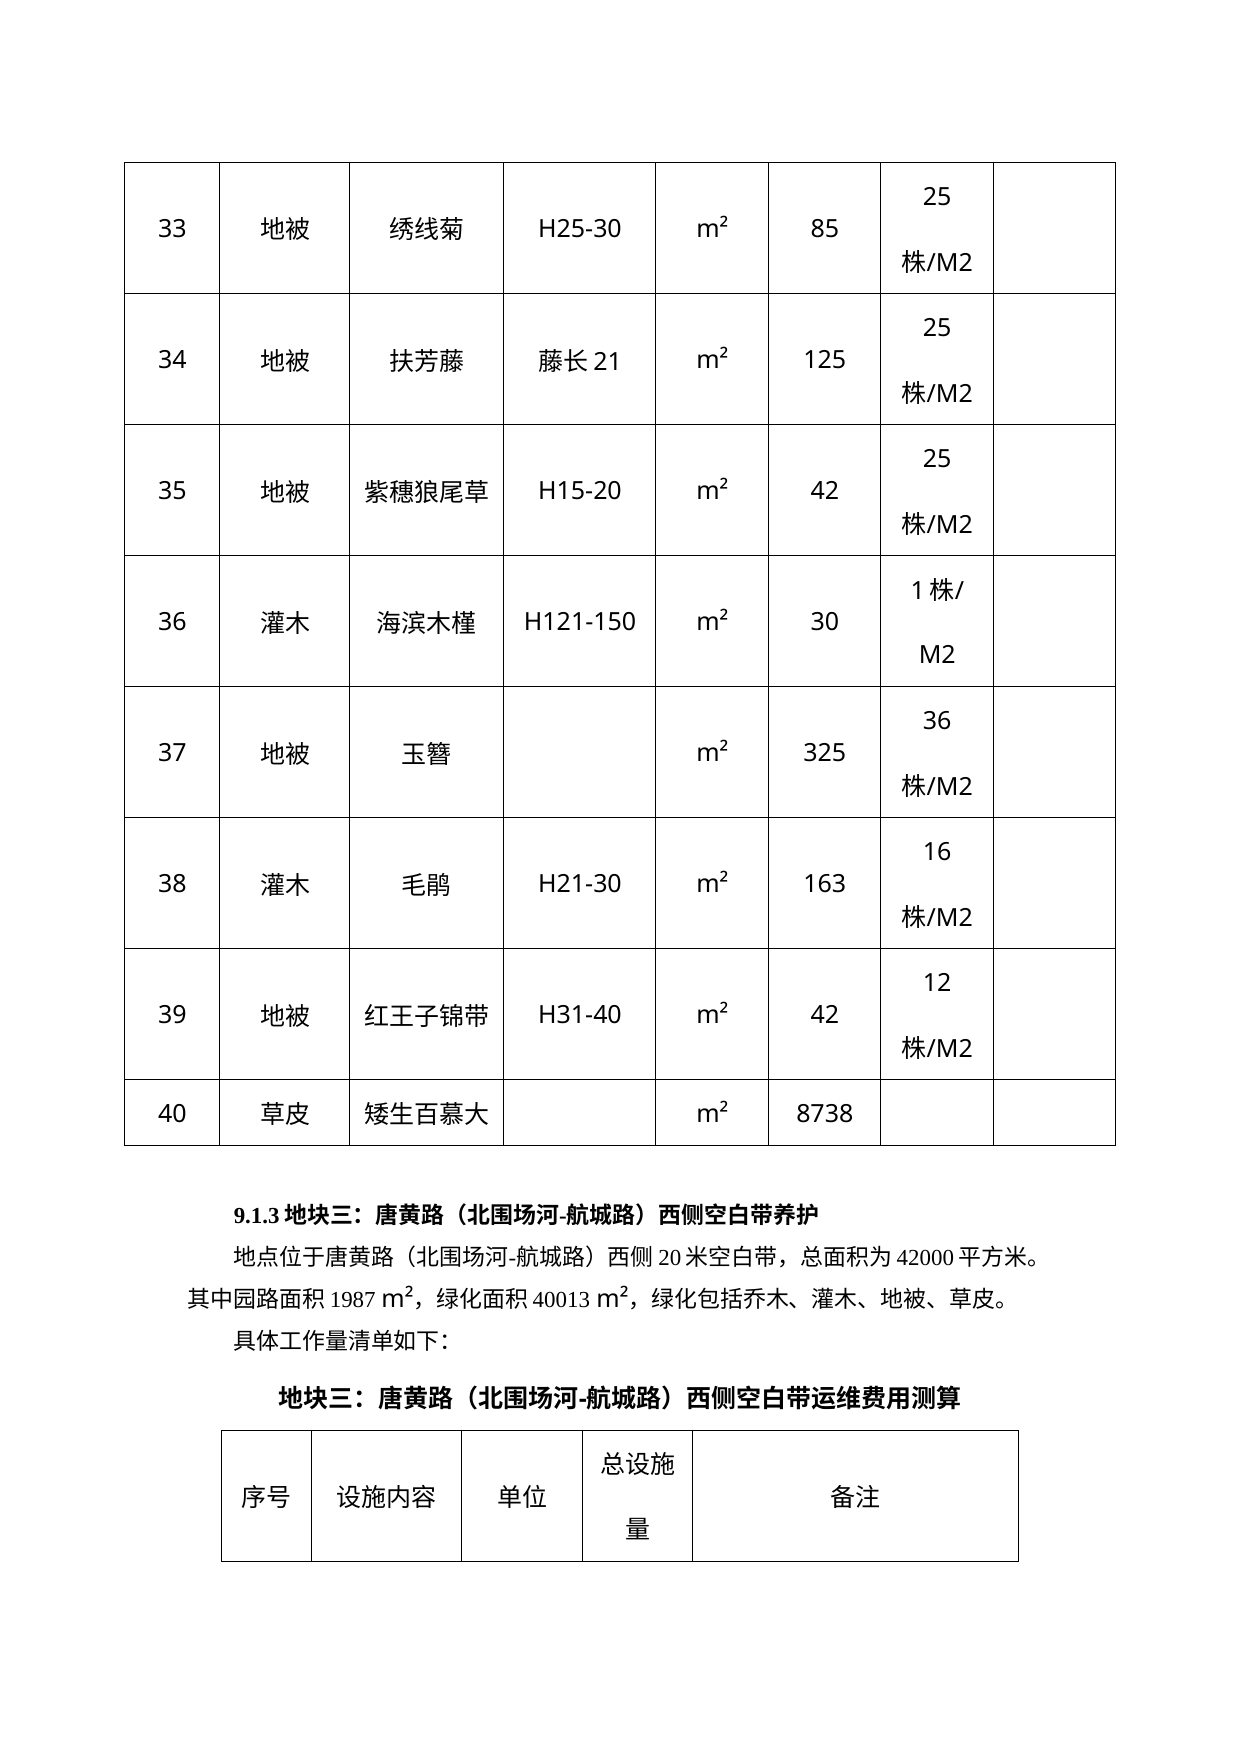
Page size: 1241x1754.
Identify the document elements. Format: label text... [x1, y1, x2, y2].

table_cell 39 [125, 949, 219, 1079]
table_cell [881, 1080, 993, 1145]
table_cell 163 [769, 818, 880, 948]
table_cell [504, 687, 655, 817]
table_cell [994, 556, 1115, 686]
table_cell H15-20 [504, 425, 655, 555]
table_cell 125 [769, 294, 880, 424]
table_cell 单位 [462, 1431, 582, 1561]
table_cell H31-40 [504, 949, 655, 1079]
table_cell 16株/M2 [881, 818, 993, 948]
table_cell 地被 [220, 949, 349, 1079]
table_cell 325 [769, 687, 880, 817]
table_cell 地被 [220, 163, 349, 293]
table_cell [994, 163, 1115, 293]
table_cell 35 [125, 425, 219, 555]
table_cell 25株/M2 [881, 425, 993, 555]
table_cell 设施内容 [312, 1431, 461, 1561]
table_cell 36株/M2 [881, 687, 993, 817]
table_cell 30 [769, 556, 880, 686]
table_cell 40 [125, 1080, 219, 1145]
text 具体工作量清单如下： [187, 1323, 1053, 1356]
table_cell m² [656, 556, 768, 686]
table_cell 36 [125, 556, 219, 686]
table_cell 34 [125, 294, 219, 424]
table_cell m² [656, 163, 768, 293]
table_cell [994, 294, 1115, 424]
table_cell H21-30 [504, 818, 655, 948]
table_cell H121-150 [504, 556, 655, 686]
table_cell 1株/M2 [881, 556, 993, 686]
table_cell 灌木 [220, 818, 349, 948]
table_cell 33 [125, 163, 219, 293]
table_cell 25株/M2 [881, 163, 993, 293]
table_cell m² [656, 294, 768, 424]
table_cell 藤长21 [504, 294, 655, 424]
table_cell 42 [769, 949, 880, 1079]
table_cell 8738 [769, 1080, 880, 1145]
table_cell 灌木 [220, 556, 349, 686]
table_cell m² [656, 425, 768, 555]
table_cell 紫穗狼尾草 [350, 425, 503, 555]
table_cell m² [656, 818, 768, 948]
table_cell 绣线菊 [350, 163, 503, 293]
text 地点位于唐黄路（北围场河-航城路）西侧20米空白带，总面积为42000平方米。其中园路面积1987 m²，绿化面积40013 m²，绿化包括乔木、灌木、地被、草皮。 [187, 1239, 1053, 1314]
table_cell 37 [125, 687, 219, 817]
table_cell 38 [125, 818, 219, 948]
table_cell 毛鹃 [350, 818, 503, 948]
table_cell [994, 1080, 1115, 1145]
table_cell m² [656, 687, 768, 817]
table_cell m² [656, 1080, 768, 1145]
table_cell [994, 818, 1115, 948]
table_cell 12株/M2 [881, 949, 993, 1079]
table_cell 85 [769, 163, 880, 293]
table_cell 25株/M2 [881, 294, 993, 424]
table_cell 扶芳藤 [350, 294, 503, 424]
table_cell 海滨木槿 [350, 556, 503, 686]
table_cell m² [656, 949, 768, 1079]
table_cell 地被 [220, 294, 349, 424]
table_cell [994, 687, 1115, 817]
table_cell 地被 [220, 687, 349, 817]
table_cell 42 [769, 425, 880, 555]
table_cell 备注 [693, 1431, 1018, 1561]
table_cell 序号 [222, 1431, 311, 1561]
text 9.1.3地块三：唐黄路（北围场河-航城路）西侧空白带养护 [187, 1197, 1053, 1231]
table_cell 总设施量 [583, 1431, 692, 1561]
table_cell 地被 [220, 425, 349, 555]
table_cell 草皮 [220, 1080, 349, 1145]
table_cell [994, 949, 1115, 1079]
table_cell [504, 1080, 655, 1145]
table_cell 红王子锦带 [350, 949, 503, 1079]
table_cell 矮生百慕大 [350, 1080, 503, 1145]
table_cell [994, 425, 1115, 555]
table_cell 玉簪 [350, 687, 503, 817]
table_cell H25-30 [504, 163, 655, 293]
table_header 地块三：唐黄路（北围场河-航城路）西侧空白带运维费用测算 [222, 1365, 1019, 1429]
